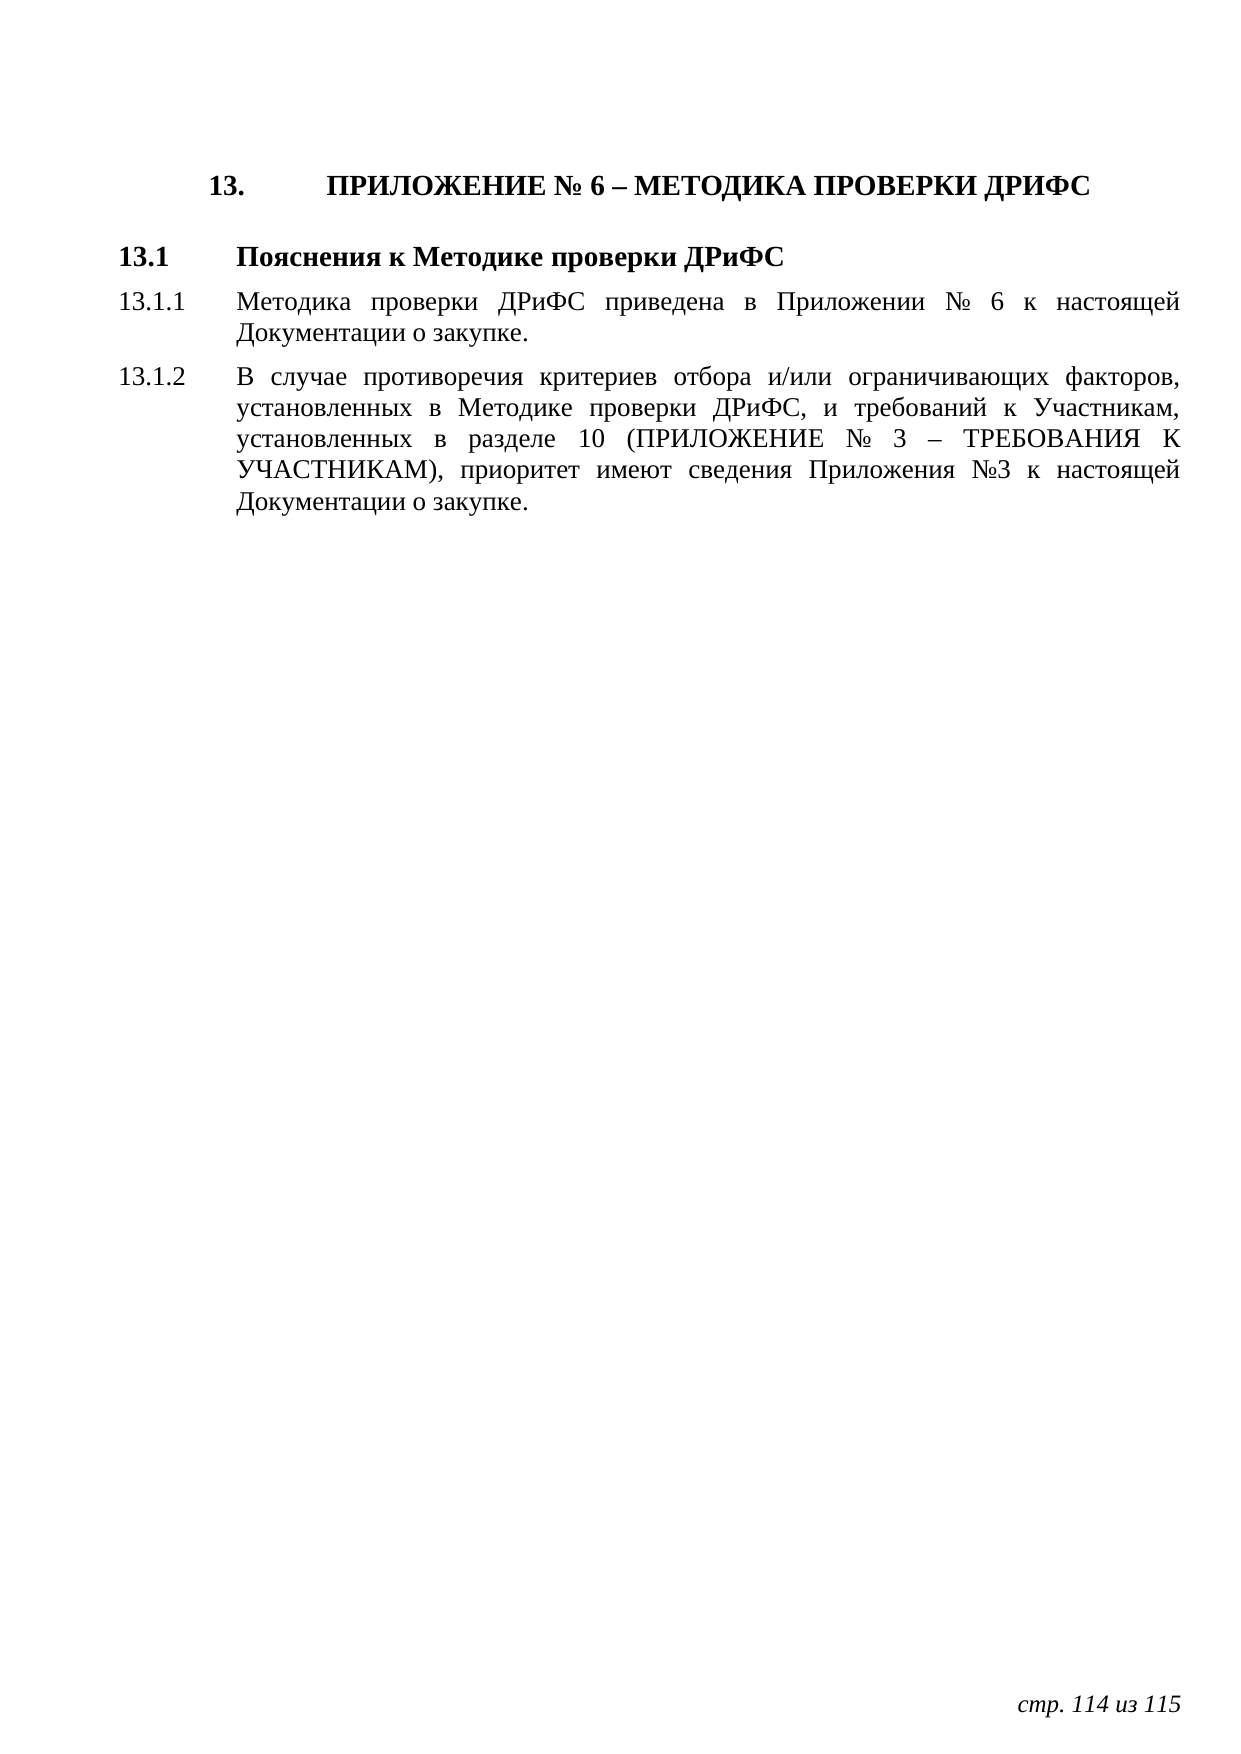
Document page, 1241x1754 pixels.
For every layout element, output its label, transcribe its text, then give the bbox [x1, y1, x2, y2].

list Методика проверки ДРиФС приведена в Приложении № 6 к настоящей Документации о закупке. [118, 285, 1181, 347]
list В случае противоречия критериев отбора и/или ограничивающих факторов, установленных в Методике проверки ДРиФС, и требований к Участникам, установленных в разделе 10 (ПРИЛОЖЕНИЕ № 3 – ТРЕБОВАНИЯ К УЧАСТНИКАМ), приоритет имеют сведения Приложения №3 к настоящей Документации о закупке. [118, 360, 1181, 516]
subtitle ПРИЛОЖЕНИЕ № 6 – МЕТОДИКА ПРОВЕРКИ ДРИФС [118, 168, 1181, 202]
subtitle Пояснения к Методике проверки ДРиФС [118, 239, 1181, 273]
